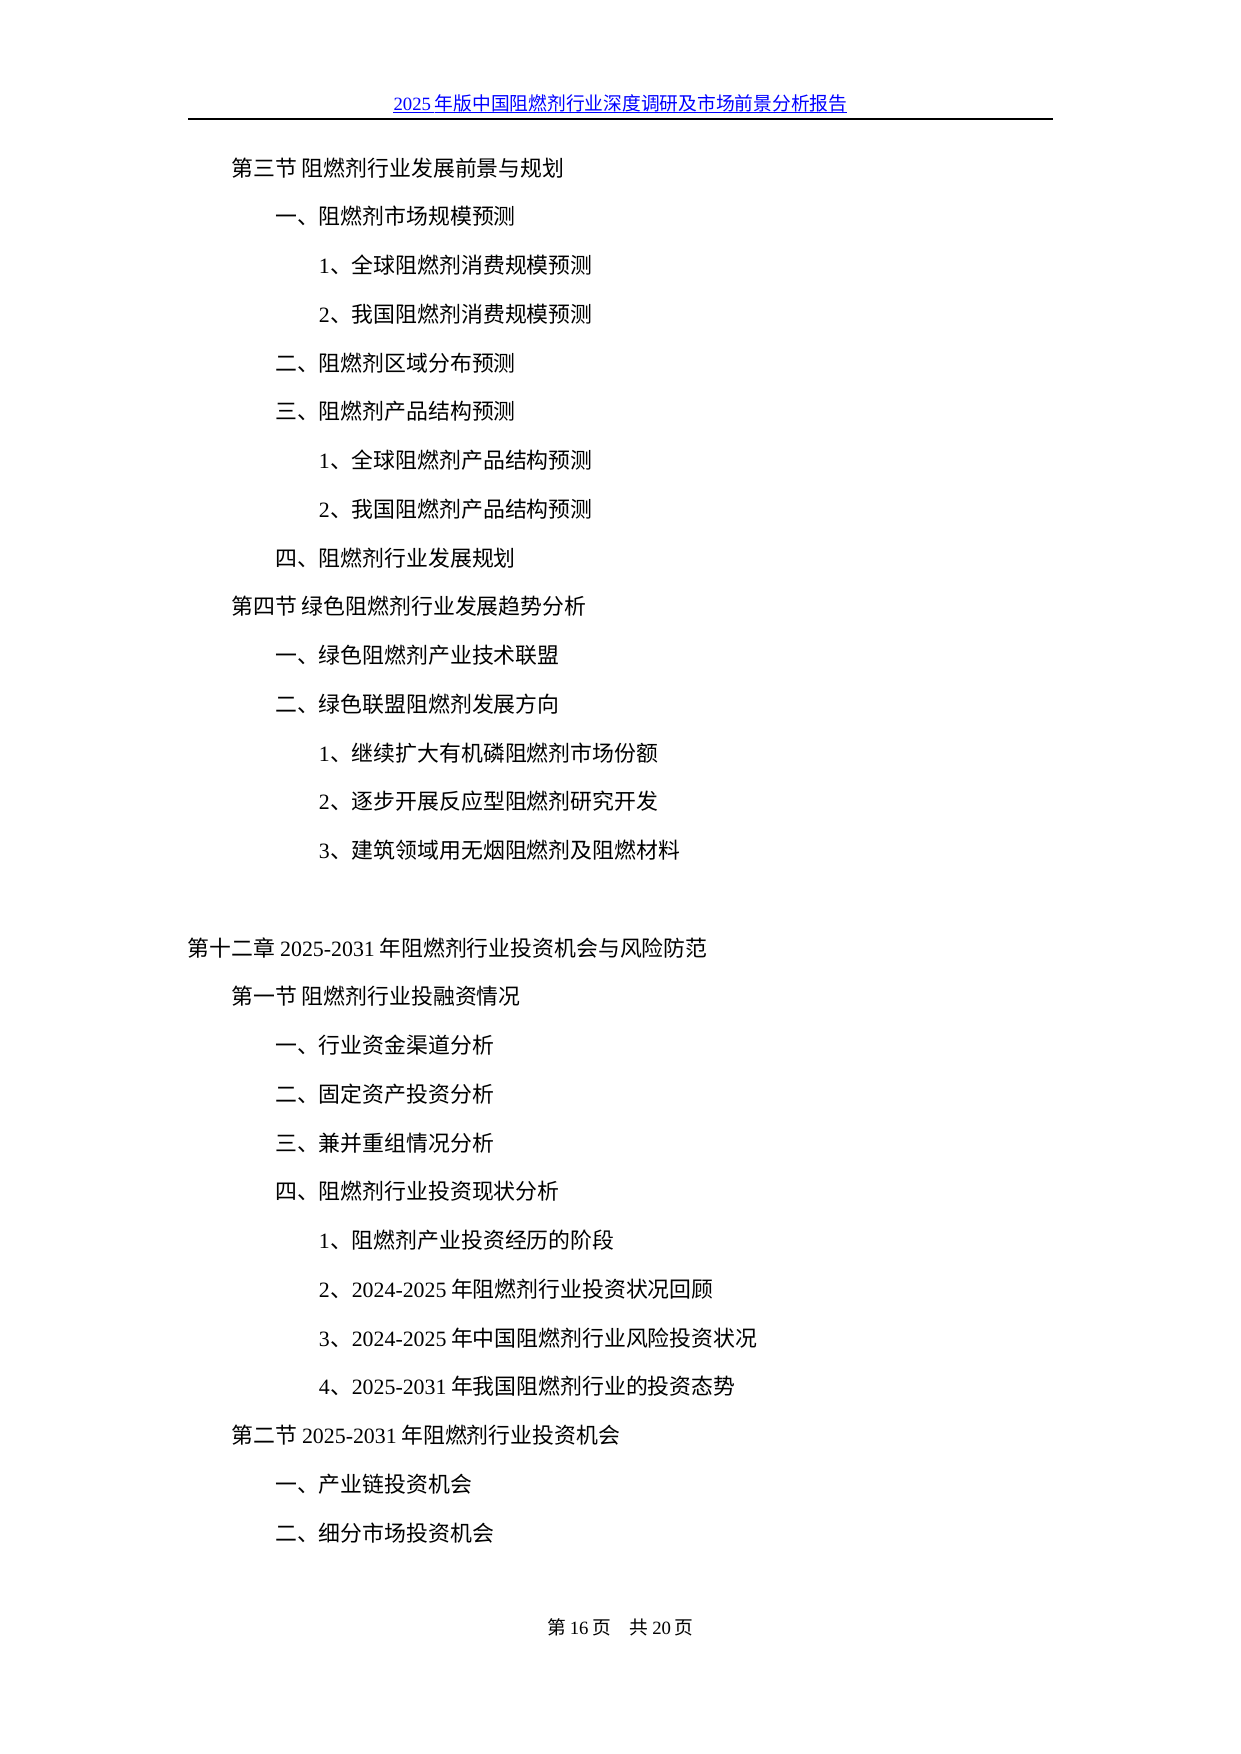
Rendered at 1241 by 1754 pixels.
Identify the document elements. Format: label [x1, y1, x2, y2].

text [187, 150, 1053, 1548]
